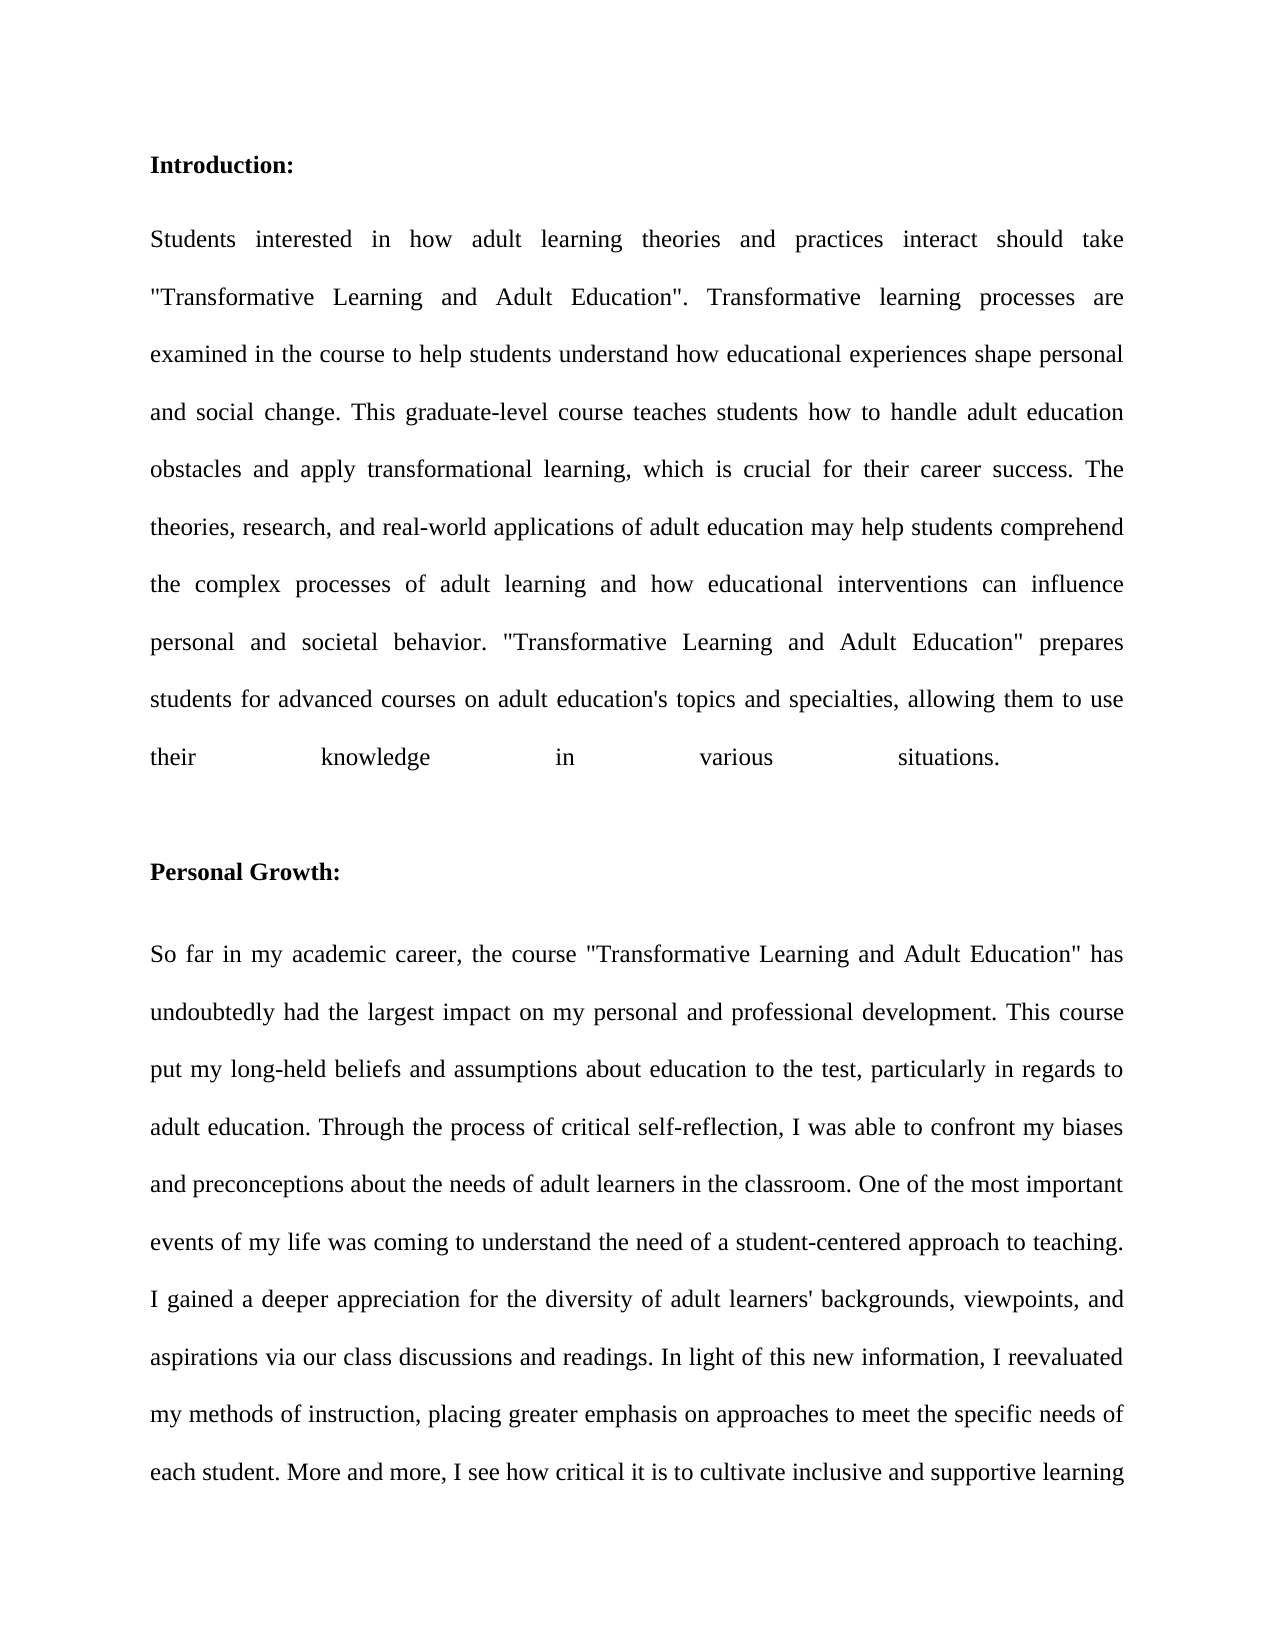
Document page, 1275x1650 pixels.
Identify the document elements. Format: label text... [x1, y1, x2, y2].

text Introduction: [150, 150, 1125, 179]
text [150, 939, 1125, 1485]
text Students interested in how adult learning theories and practices interact should take "Transformative Learning and Adult Education". Transformative learning processes are examined in the course to help students understand how educational experiences shape personal and social change. This graduate-level course teaches students how to handle adult education obstacles and apply transformational learning, which is crucial for their career success. The theories, research, and real-world applications of adult education may help students comprehend the complex processes of adult learning and how educational interventions can influence personal and societal behavior. "Transformative Learning and Adult Education" prepares students for advanced courses on adult education's topics and specialties, allowing them to use their knowledge in various situations. Personal Growth: [150, 224, 1125, 885]
